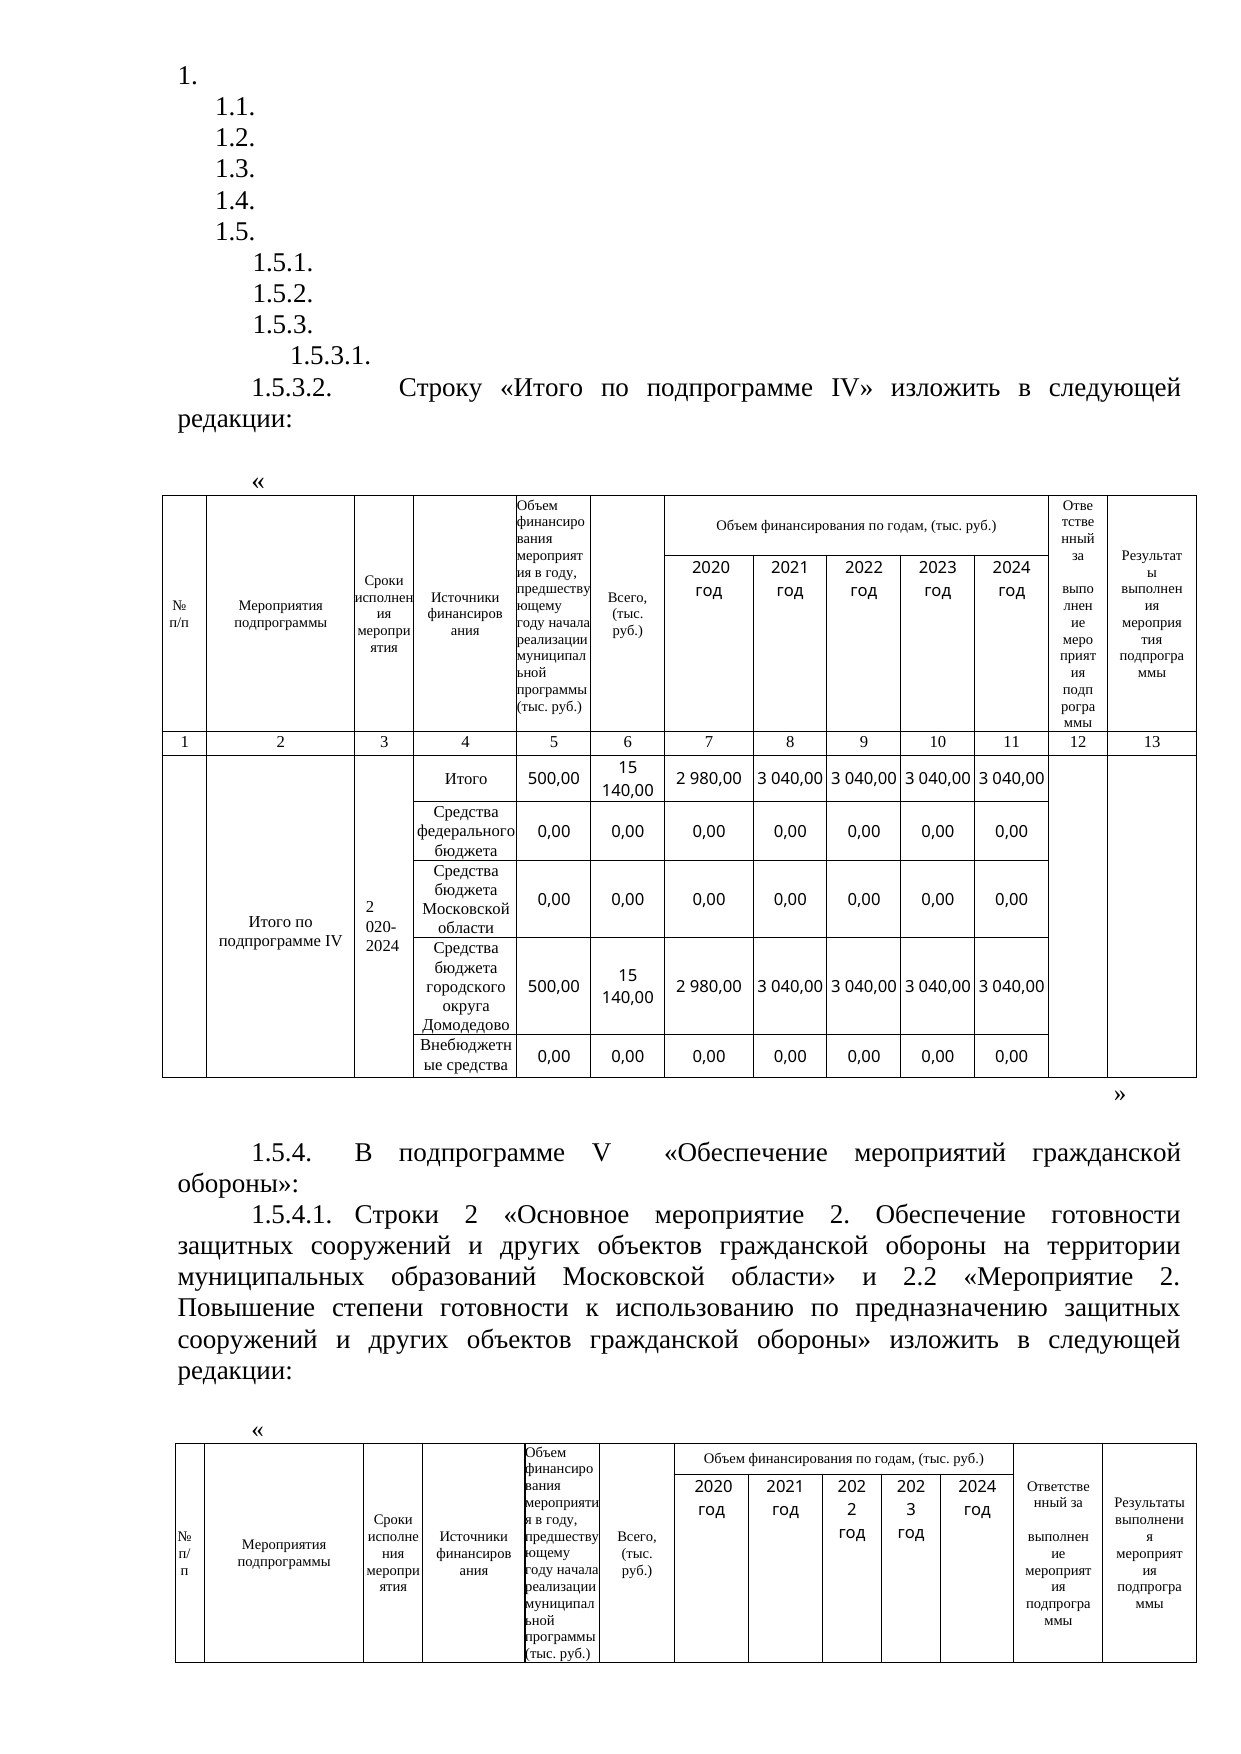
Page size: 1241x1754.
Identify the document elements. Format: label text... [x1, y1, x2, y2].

table_cell 0,00 [901, 1035, 974, 1077]
table_cell [1049, 756, 1107, 1077]
table_cell 2023 год [901, 556, 974, 731]
table_cell 2024 год [941, 1475, 1013, 1662]
table_cell 10 [901, 732, 974, 754]
table_cell 13 [1108, 732, 1196, 754]
table_cell 0,00 [665, 802, 753, 859]
list Строки 2 «Основное мероприятие 2. Обеспечение готовности защитных сооружений и других объектов гражданской обороны на территории муниципальных образований Московской области» и 2.2 «Мероприятие 2. Повышение степени готовности к использованию по предназначению защитных сооружений и других объектов гражданской обороны» изложить в следующей редакции: [177, 1198, 1181, 1385]
table_cell 0,00 [517, 802, 590, 859]
list Строку «Итого по подпрограмме IV» изложить в следующей редакции: [177, 371, 1181, 433]
table_cell 11 [975, 732, 1048, 754]
table_header Мероприятия подпрограммы [205, 1444, 363, 1662]
table_header Сроки исполнения мероприятия [355, 496, 413, 731]
table_header Источники финансирования [414, 496, 516, 731]
table_cell 2022 год [827, 556, 900, 731]
table_header Ответственный за выполнение мероприятия подпрограммы [1049, 496, 1107, 731]
table_cell 2 980,00 [665, 756, 753, 801]
table_cell 2023 год [882, 1475, 940, 1662]
list В подпрограмме V «Обеспечение мероприятий гражданской обороны»: [177, 1136, 1181, 1198]
table_header Объем финансирования по годам, (тыс. руб.) [665, 496, 1048, 555]
table_header Мероприятия подпрограммы [207, 496, 354, 731]
table_cell 0,00 [827, 1035, 900, 1077]
table_cell Средства бюджета городского округа Домодедово [414, 938, 516, 1034]
table_cell 12 [1049, 732, 1107, 754]
table_cell 2021 год [749, 1475, 822, 1662]
table_cell 9 [827, 732, 900, 754]
table_header Всего, (тыс. руб.) [600, 1444, 674, 1662]
list » [251, 1078, 1181, 1107]
table_cell 0,00 [591, 861, 664, 937]
table_cell 2020 год [665, 556, 753, 731]
table_cell 15 140,00 [591, 938, 664, 1034]
table_cell 3 [355, 732, 413, 754]
table_cell 0,00 [901, 802, 974, 859]
table_header Всего, (тыс. руб.) [591, 496, 664, 731]
table_cell 5 [517, 732, 590, 754]
table_cell 500,00 [517, 756, 590, 801]
table_cell 3 040,00 [754, 938, 826, 1034]
table_header Ответственный за выполнение мероприятия подпрограммы [1014, 1444, 1102, 1662]
table_cell 3 040,00 [901, 756, 974, 801]
table_cell Средства федерального бюджета [414, 802, 516, 859]
table_cell 2024 год [975, 556, 1048, 731]
table_header Результаты выполнения мероприятия подпрограммы [1108, 496, 1196, 731]
table_cell [163, 756, 206, 1077]
table_cell Итого [414, 756, 516, 801]
table_cell 2022 год [823, 1475, 881, 1662]
table_cell 0,00 [975, 802, 1048, 859]
table_cell 1 [163, 732, 206, 754]
table_cell 3 040,00 [827, 938, 900, 1034]
table_cell 0,00 [827, 802, 900, 859]
table_cell 8 [754, 732, 826, 754]
table_cell 0,00 [665, 1035, 753, 1077]
table_cell Внебюджетные средства [414, 1035, 516, 1077]
table_cell 15 140,00 [591, 756, 664, 801]
table_cell 3 040,00 [975, 938, 1048, 1034]
table_cell 0,00 [591, 802, 664, 859]
table_cell 3 040,00 [975, 756, 1048, 801]
table_cell 0,00 [827, 861, 900, 937]
table_cell [1108, 756, 1196, 1077]
table_cell 500,00 [517, 938, 590, 1034]
table_cell 2021 год [754, 556, 826, 731]
table_cell 0,00 [517, 861, 590, 937]
table_header Сроки исполнения мероприятия [364, 1444, 422, 1662]
table_cell 3 040,00 [827, 756, 900, 801]
table_header № п/п [176, 1444, 204, 1662]
table_cell Средства бюджета Московской области [414, 861, 516, 937]
table_cell 0,00 [754, 802, 826, 859]
table_cell 2 [207, 732, 354, 754]
table_cell 0,00 [517, 1035, 590, 1077]
list « [251, 464, 1181, 495]
table_cell 0,00 [975, 1035, 1048, 1077]
table_cell 0,00 [975, 861, 1048, 937]
table_header Источники финансирования [423, 1444, 524, 1662]
table_cell 2020 год [675, 1475, 748, 1662]
table_header Объем финансирования мероприятия в году, предшествующему году начала реализации муниципальной программы (тыс. руб.) [526, 1444, 599, 1662]
table_cell Итого по подпрограмме IV [207, 756, 354, 1077]
table_cell 6 [591, 732, 664, 754]
list « [251, 1414, 1181, 1442]
table_cell 0,00 [591, 1035, 664, 1077]
table_cell 0,00 [754, 861, 826, 937]
table_cell 2020-2024 [355, 756, 413, 1077]
table_cell 0,00 [901, 861, 974, 937]
table_header Результаты выполнения мероприятия подпрограммы [1103, 1444, 1196, 1662]
table_header Объем финансирования по годам, (тыс. руб.) [675, 1444, 1013, 1474]
table_header № п/п [163, 496, 206, 731]
table_cell 2 980,00 [665, 938, 753, 1034]
table_cell 3 040,00 [901, 938, 974, 1034]
table_cell 4 [414, 732, 516, 754]
table_cell 7 [665, 732, 753, 754]
table_cell 3 040,00 [754, 756, 826, 801]
table_cell 0,00 [754, 1035, 826, 1077]
table_cell 0,00 [665, 861, 753, 937]
table_header Объем финансирования мероприятия в году, предшествующему году начала реализации муниципальной программы (тыс. руб.) [517, 496, 590, 731]
